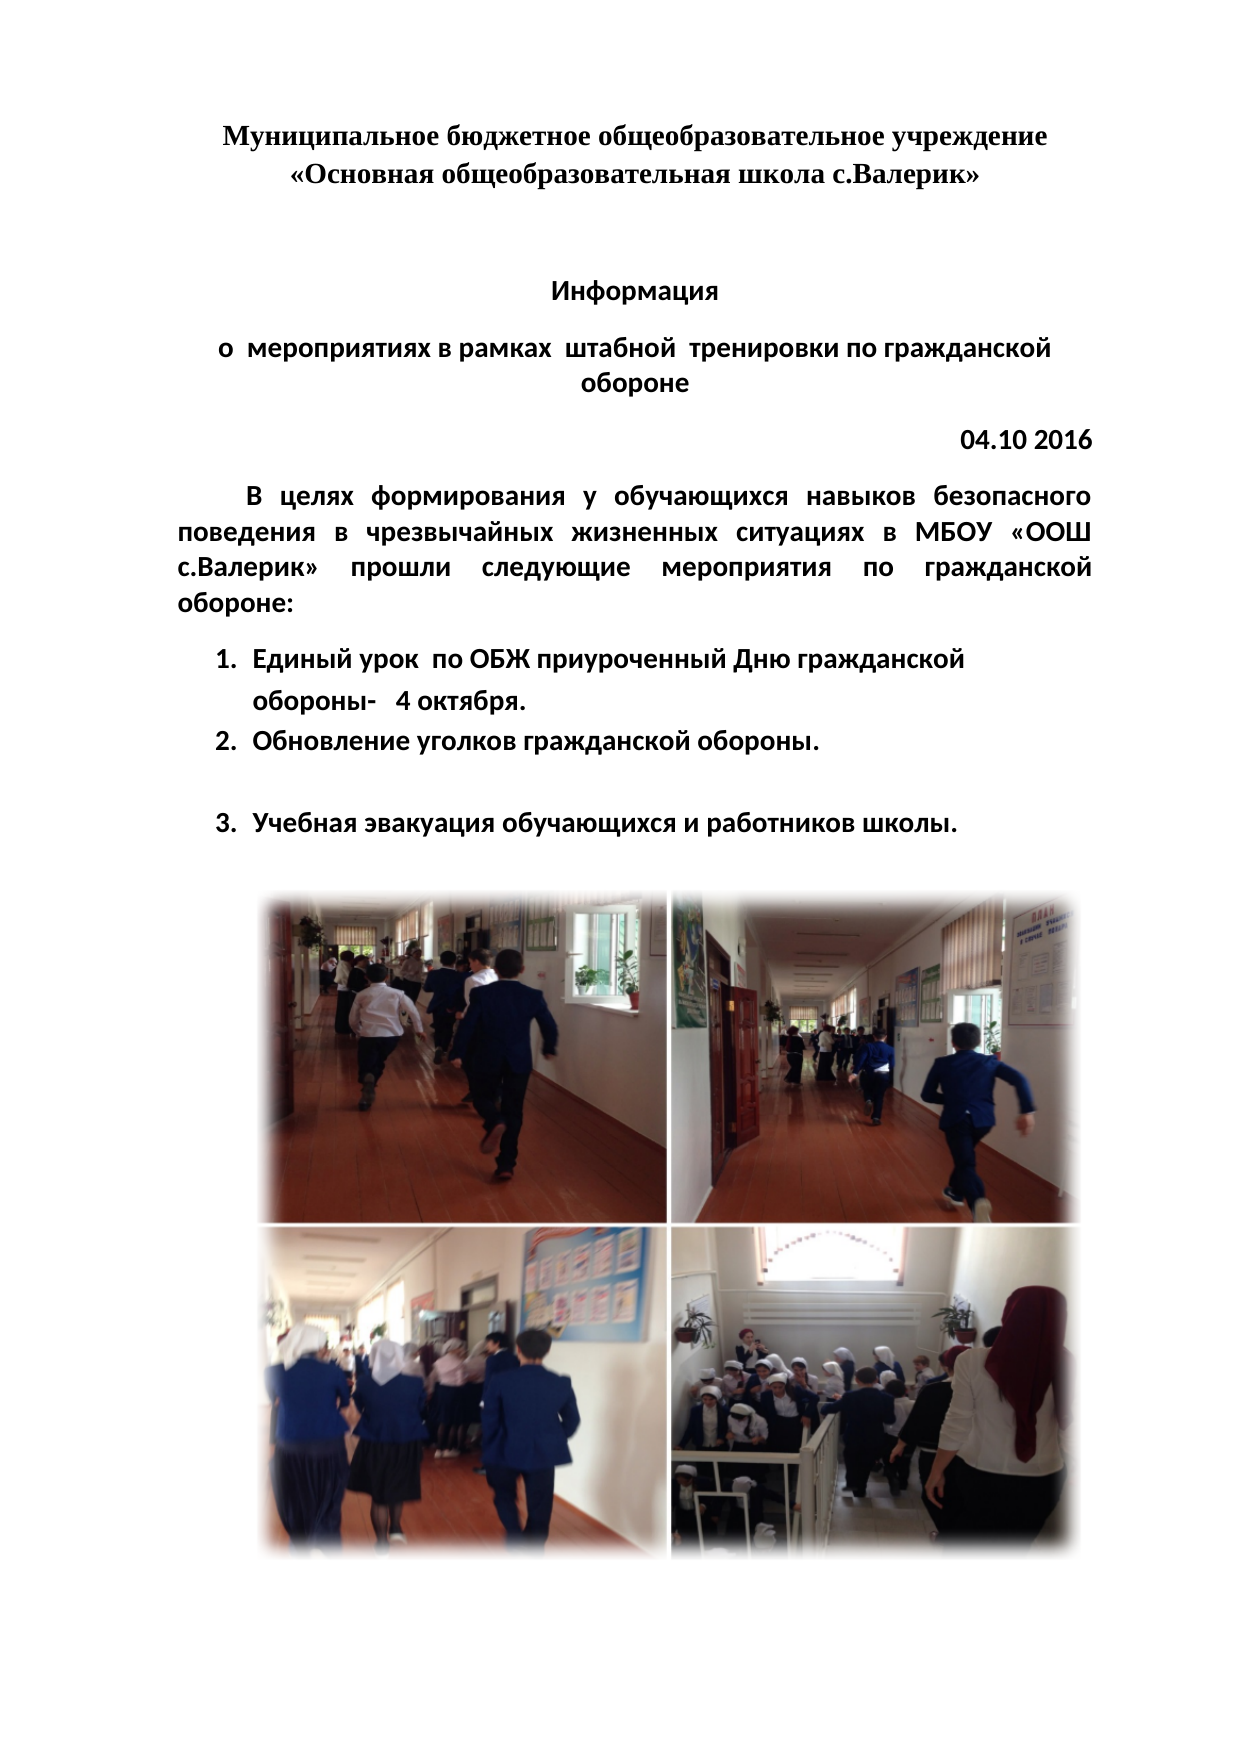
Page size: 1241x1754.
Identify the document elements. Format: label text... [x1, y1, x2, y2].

picture [282, 916, 1056, 1534]
text 04.10 2016 [177, 421, 1093, 456]
list Единый урок по ОБЖ приуроченный Дню гражданской обороны- 4 октября. [215, 641, 1093, 717]
text В целях формирования у обучающихся навыков безопасного поведения в чрезвычайных жизненных ситуациях в МБОУ «ООШ с.Валерик» прошли следующие мероприятия по гражданской обороне: [177, 477, 1093, 620]
text о мероприятиях в рамках штабной тренировки по гражданской обороне [177, 329, 1093, 400]
list Учебная эвакуация обучающихся и работников школы. [215, 804, 1093, 840]
list Обновление уголков гражданской обороны. [215, 722, 1093, 758]
text Информация [177, 272, 1093, 308]
text «Основная общеобразовательная школа с.Валерик» [177, 157, 1093, 190]
text Муниципальное бюджетное общеобразовательное учреждение [177, 118, 1093, 152]
